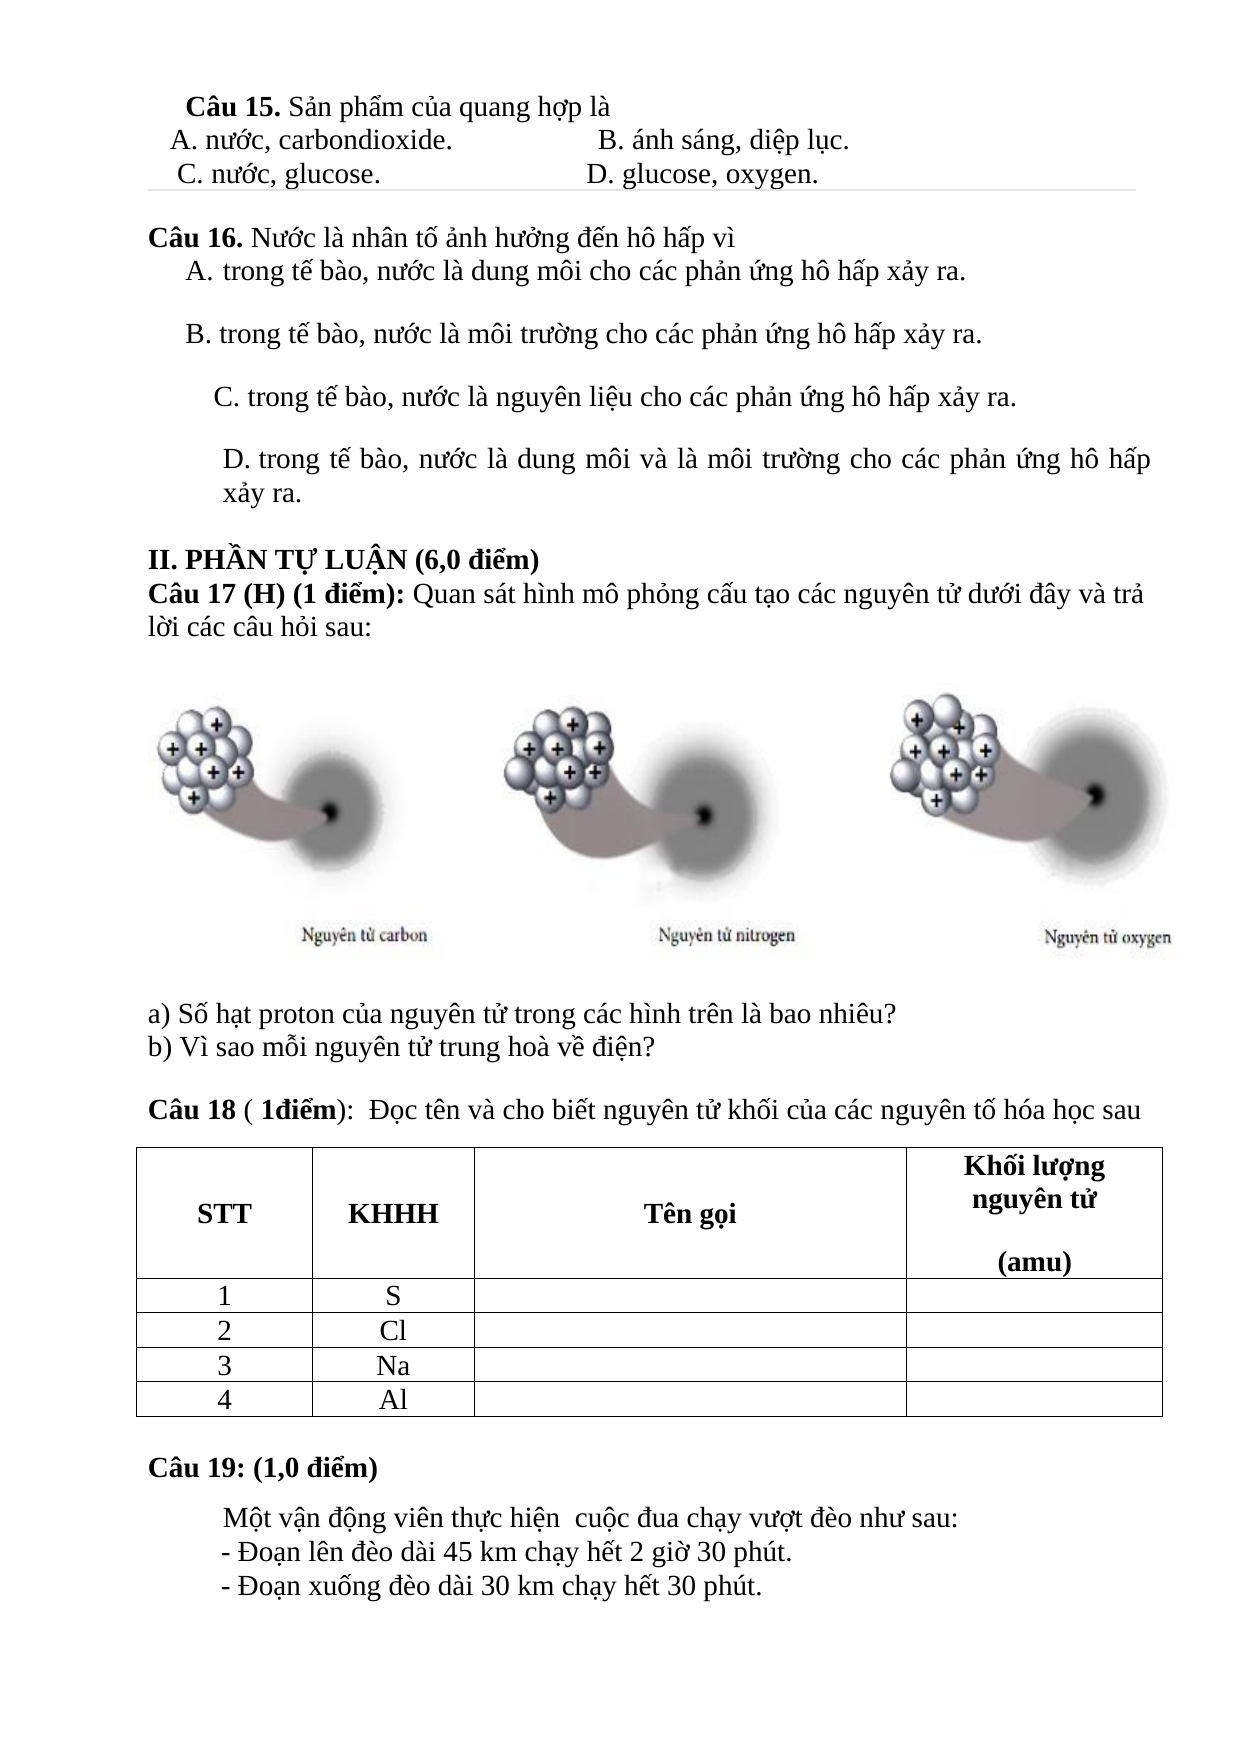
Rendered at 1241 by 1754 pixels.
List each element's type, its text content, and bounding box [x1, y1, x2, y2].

table_cell [907, 1382, 1162, 1416]
table_cell [475, 1348, 906, 1381]
table_header KHHH [313, 1148, 474, 1277]
text Câu 18 ( 1điểm): Đọc tên và cho biết nguyên tử khối của các nguyên tố hóa học sau [148, 1092, 1152, 1126]
table_cell [475, 1279, 906, 1312]
table_header Tên gọi [475, 1148, 906, 1277]
text II. PHẦN TỰ LUẬN (6,0 điểm) [148, 542, 1152, 576]
table_cell 3 [137, 1348, 312, 1381]
table_cell Al [313, 1382, 474, 1416]
table_cell Cl [313, 1313, 474, 1347]
table_cell [475, 1313, 906, 1347]
text B. trong tế bào, nước là môi trường cho các phản ứng hô hấp xảy ra. [185, 316, 1152, 350]
text Câu 16. Nước là nhân tố ảnh hưởng đến hô hấp vì [148, 220, 1152, 253]
table_cell [907, 1348, 1162, 1381]
table_cell 4 [137, 1382, 312, 1416]
text Một vận động viên thực hiện cuộc đua chạy vượt đèo như sau: [148, 1501, 1152, 1534]
text Câu 17 (H) (1 điểm): Quan sát hình mô phỏng cấu tạo các nguyên tử dưới đây và trả lời các câu hỏi sau: [148, 576, 1152, 642]
table_cell 1 [137, 1279, 312, 1312]
text C. nước, glucose. D. glucose, oxygen. [148, 156, 1136, 189]
picture [147, 642, 1186, 963]
table_header Khối lượng nguyên tử (amu) [907, 1148, 1162, 1277]
text a) Số hạt proton của nguyên tử trong các hình trên là bao nhiêu? [148, 996, 1152, 1029]
list trong tế bào, nước là dung môi cho các phản ứng hô hấp xảy ra. [185, 253, 1152, 287]
table_cell [475, 1382, 906, 1416]
text C. trong tế bào, nước là nguyên liệu cho các phản ứng hô hấp xảy ra. [148, 379, 1152, 412]
table_cell 2 [137, 1313, 312, 1347]
text b) Vì sao mỗi nguyên tử trung hoà về điện? [148, 1029, 1152, 1063]
table_cell S [313, 1279, 474, 1312]
text - Đoạn lên đèo dài 45 km chạy hết 2 giờ 30 phút. [148, 1534, 1152, 1568]
table_header STT [137, 1148, 312, 1277]
text Câu 15. Sản phẩm của quang hợp là [185, 89, 1152, 122]
text - Đoạn xuống đèo dài 30 km chạy hết 30 phút. [148, 1568, 1152, 1601]
table_cell [907, 1279, 1162, 1312]
table_cell Na [313, 1348, 474, 1381]
text A. nước, carbondioxide. B. ánh sáng, diệp lục. [148, 122, 1136, 156]
list D. trong tế bào, nước là dung môi và là môi trường cho các phản ứng hô hấp xảy ra. [223, 442, 1152, 509]
text Câu 19: (1,0 điểm) [148, 1450, 1152, 1484]
table_cell [907, 1313, 1162, 1347]
